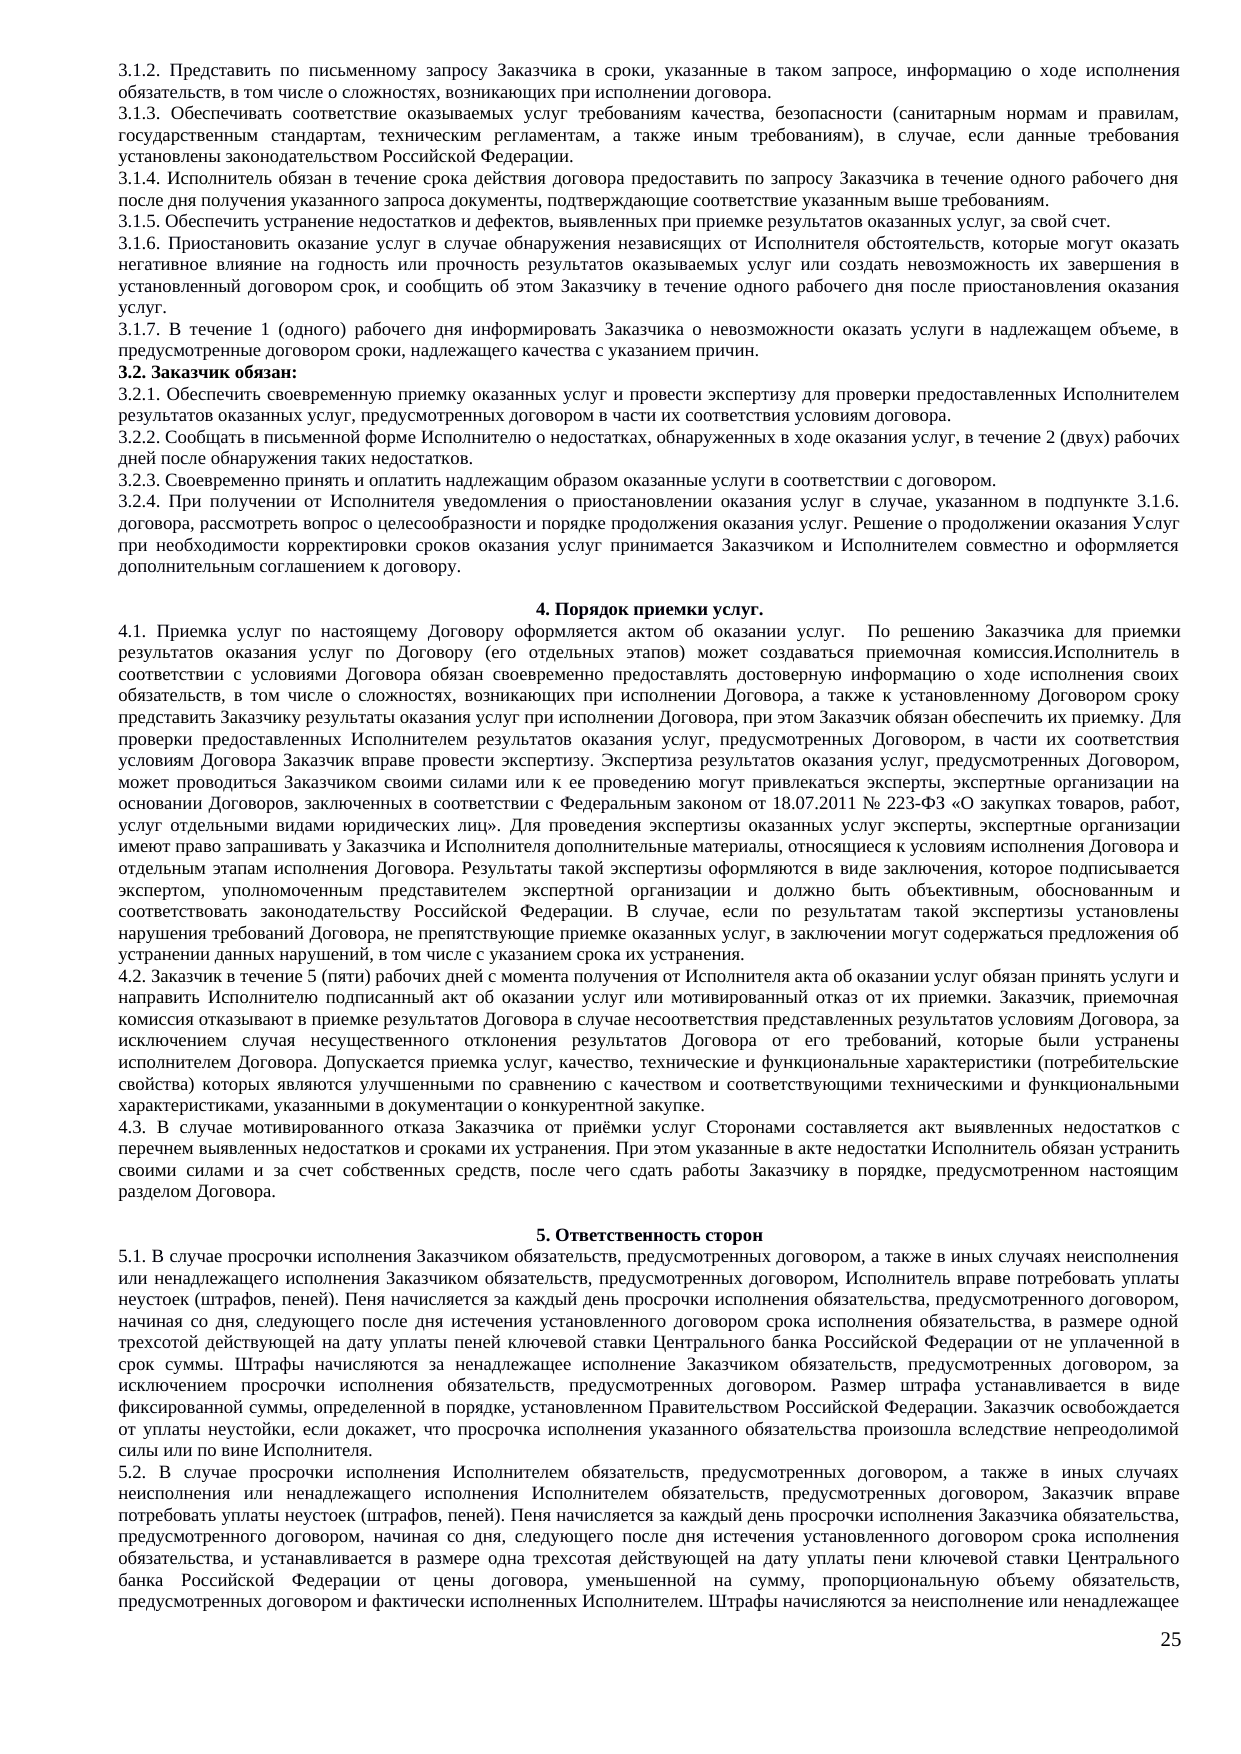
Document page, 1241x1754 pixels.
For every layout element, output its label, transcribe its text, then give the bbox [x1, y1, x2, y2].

list Порядок приемки услуг. [118, 598, 1181, 620]
list 3.1.5. Обеспечить устранение недостатков и дефектов, выявленных при приемке результатов оказанных услуг, за свой счет. [118, 210, 1181, 232]
list 3.1.4. Исполнитель обязан в течение срока действия договора предоставить по запросу Заказчика в течение одного рабочего дня после дня получения указанного запроса документы, подтверждающие соответствие указанным выше требованиям. [118, 167, 1181, 210]
text 4.3. В случае мотивированного отказа Заказчика от приёмки услуг Сторонами составляется акт выявленных недостатков с перечнем выявленных недостатков и сроками их устранения. При этом указанные в акте недостатки Исполнитель обязан устранить своими силами и за счет собственных средств, после чего сдать работы Заказчику в порядке, предусмотренном настоящим разделом Договора. [118, 1116, 1181, 1202]
list 3.1.3. Обеспечивать соответствие оказываемых услуг требованиям качества, безопасности (санитарным нормам и правилам, государственным стандартам, техническим регламентам, а также иным требованиям), в случае, если данные требования установлены законодательством Российской Федерации. [118, 102, 1181, 167]
list 5.1. В случае просрочки исполнения Заказчиком обязательств, предусмотренных договором, а также в иных случаях неисполнения или ненадлежащего исполнения Заказчиком обязательств, предусмотренных договором, Исполнитель вправе потребовать уплаты неустоек (штрафов, пеней). Пеня начисляется за каждый день просрочки исполнения обязательства, предусмотренного договором, начиная со дня, следующего после дня истечения установленного договором срока исполнения обязательства, в размере одной трехсотой действующей на дату уплаты пеней ключевой ставки Центрального банка Российской Федерации от не уплаченной в срок суммы. Штрафы начисляются за ненадлежащее исполнение Заказчиком обязательств, предусмотренных договором, за исключением просрочки исполнения обязательств, предусмотренных договором. Размер штрафа устанавливается в виде фиксированной суммы, определенной в порядке, установленном Правительством Российской Федерации. Заказчик освобождается от уплаты неустойки, если докажет, что просрочка исполнения указанного обязательства произошла вследствие непреодолимой силы или по вине Исполнителя. [118, 1245, 1181, 1461]
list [118, 1461, 1181, 1612]
list 3.2.3. Своевременно принять и оплатить надлежащим образом оказанные услуги в соответствии с договором. [118, 469, 1181, 490]
list 3.1.2. Представить по письменному запросу Заказчика в сроки, указанные в таком запросе, информацию о ходе исполнения обязательств, в том числе о сложностях, возникающих при исполнении договора. [118, 59, 1181, 102]
list 3.2.4. При получении от Исполнителя уведомления о приостановлении оказания услуг в случае, указанном в подпункте 3.1.6. договора, рассмотреть вопрос о целесообразности и порядке продолжения оказания услуг. Решение о продолжении оказания Услуг при необходимости корректировки сроков оказания услуг принимается Заказчиком и Исполнителем совместно и оформляется дополнительным соглашением к договору. [118, 490, 1181, 577]
list 3.2.2. Сообщать в письменной форме Исполнителю о недостатках, обнаруженных в ходе оказания услуг, в течение 2 (двух) рабочих дней после обнаружения таких недостатков. [118, 426, 1181, 469]
text 4.1. Приемка услуг по настоящему Договору оформляется актом об оказании услуг. По решению Заказчика для приемки результатов оказания услуг по Договору (его отдельных этапов) может создаваться приемочная комиссия.Исполнитель в соответствии с условиями Договора обязан своевременно предоставлять достоверную информацию о ходе исполнения своих обязательств, в том числе о сложностях, возникающих при исполнении Договора, а также к установленному Договором сроку представить Заказчику результаты оказания услуг при исполнении Договора, при этом Заказчик обязан обеспечить их приемку. Для проверки предоставленных Исполнителем результатов оказания услуг, предусмотренных Договором, в части их соответствия условиям Договора Заказчик вправе провести экспертизу. Экспертиза результатов оказания услуг, предусмотренных Договором, может проводиться Заказчиком своими силами или к ее проведению могут привлекаться эксперты, экспертные организации на основании Договоров, заключенных в соответствии с Федеральным законом от 18.07.2011 № 223-ФЗ «О закупках товаров, работ, услуг отдельными видами юридических лиц». Для проведения экспертизы оказанных услуг эксперты, экспертные организации имеют право запрашивать у Заказчика и Исполнителя дополнительные материалы, относящиеся к условиям исполнения Договора и отдельным этапам исполнения Договора. Результаты такой экспертизы оформляются в виде заключения, которое подписывается экспертом, уполномоченным представителем экспертной организации и должно быть объективным, обоснованным и соответствовать законодательству Российской Федерации. В случае, если по результатам такой экспертизы установлены нарушения требований Договора, не препятствующие приемке оказанных услуг, в заключении могут содержаться предложения об устранении данных нарушений, в том числе с указанием срока их устранения. [118, 620, 1181, 965]
text 4.2. Заказчик в течение 5 (пяти) рабочих дней с момента получения от Исполнителя акта об оказании услуг обязан принять услуги и направить Исполнителю подписанный акт об оказании услуг или мотивированный отказ от их приемки. Заказчик, приемочная комиссия отказывают в приемке результатов Договора в случае несоответствия представленных результатов условиям Договора, за исключением случая несущественного отклонения результатов Договора от его требований, которые были устранены исполнителем Договора. Допускается приемка услуг, качество, технические и функциональные характеристики (потребительские свойства) которых являются улучшенными по сравнению с качеством и соответствующими техническими и функциональными характеристиками, указанными в документации о конкурентной закупке. [118, 965, 1181, 1116]
list 3.1.6. Приостановить оказание услуг в случае обнаружения независящих от Исполнителя обстоятельств, которые могут оказать негативное влияние на годность или прочность результатов оказываемых услуг или создать невозможность их завершения в установленный договором срок, и сообщить об этом Заказчику в течение одного рабочего дня после приостановления оказания услуг. [118, 232, 1181, 318]
list 3.1.7. В течение 1 (одного) рабочего дня информировать Заказчика о невозможности оказать услуги в надлежащем объеме, в предусмотренные договором сроки, надлежащего качества с указанием причин. [118, 318, 1181, 361]
list Ответственность сторон [118, 1223, 1181, 1245]
text 3.2. Заказчик обязан: [118, 361, 1181, 382]
list 3.2.1. Обеспечить своевременную приемку оказанных услуг и провести экспертизу для проверки предоставленных Исполнителем результатов оказанных услуг, предусмотренных договором в части их соответствия условиям договора. [118, 382, 1181, 426]
